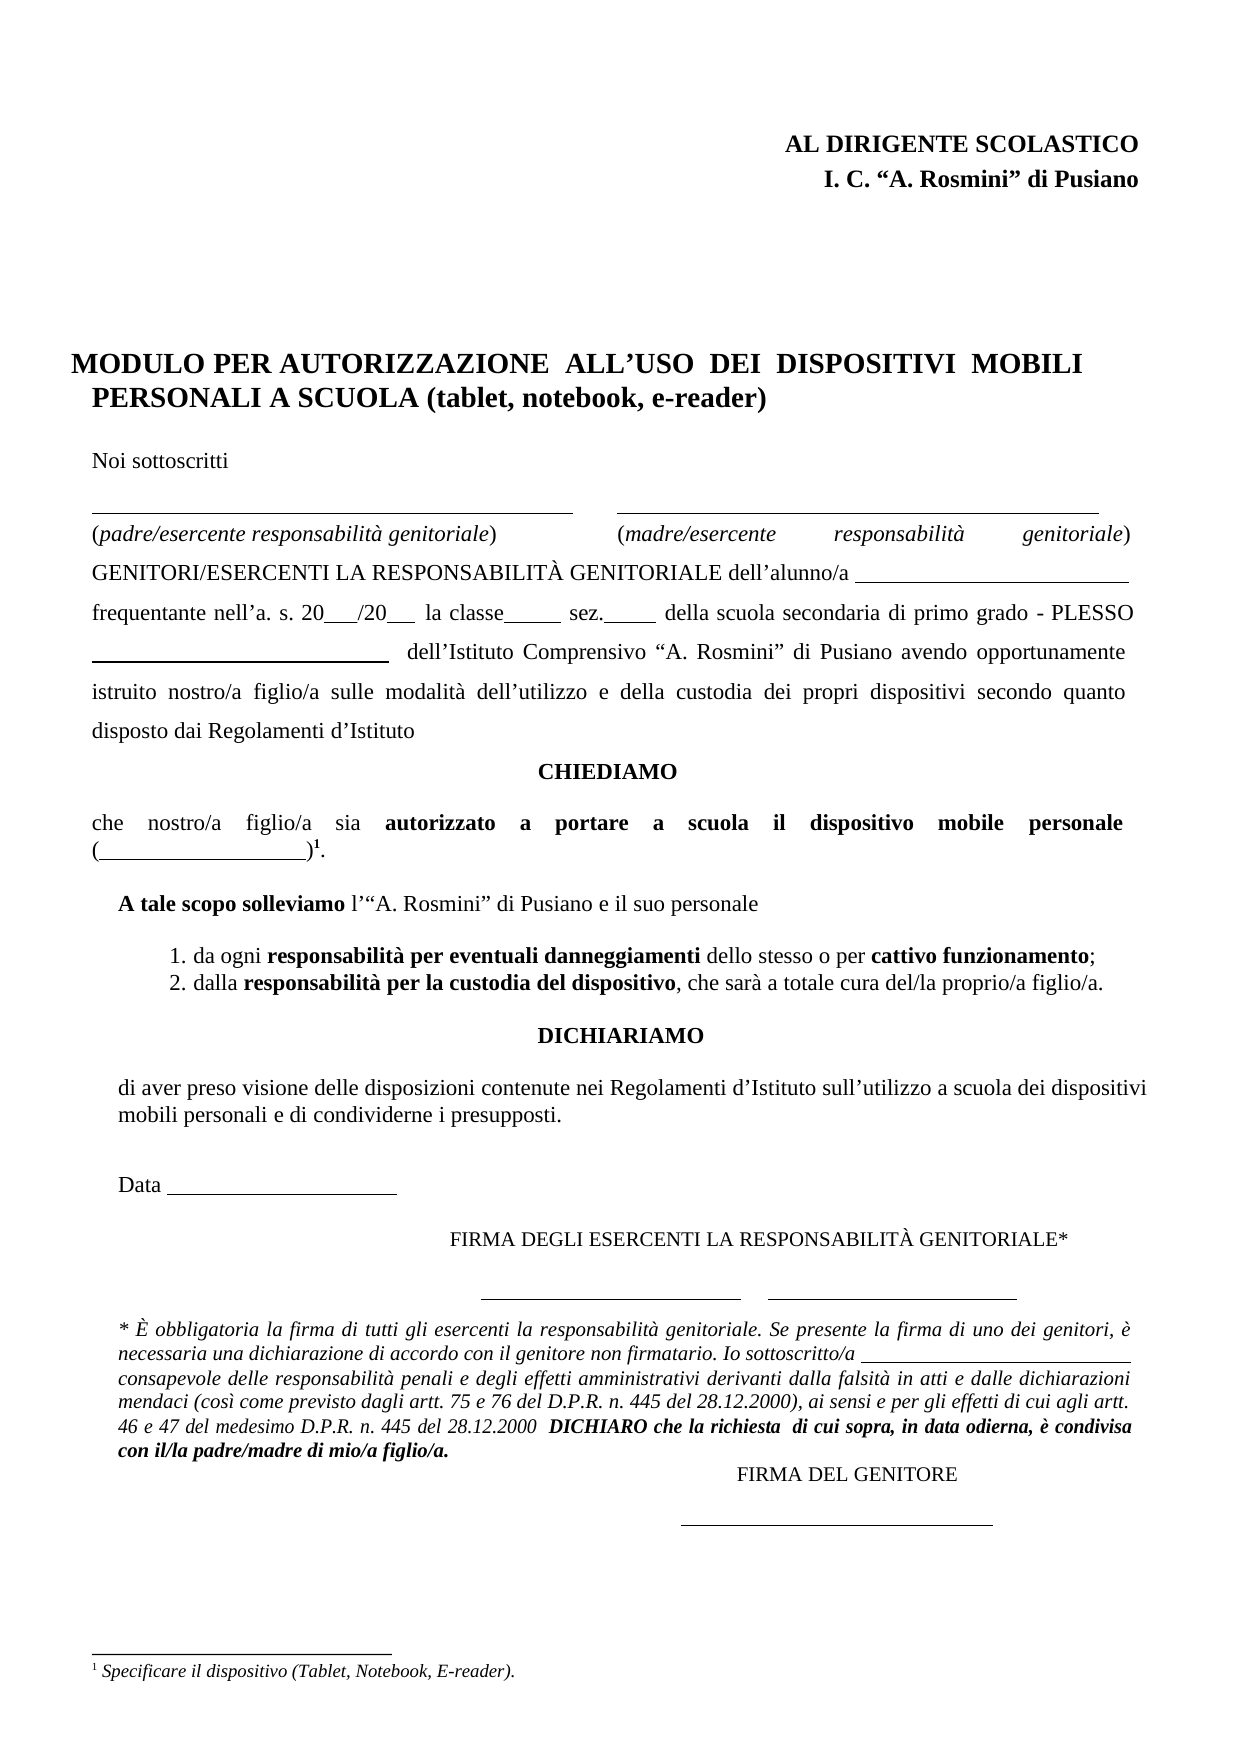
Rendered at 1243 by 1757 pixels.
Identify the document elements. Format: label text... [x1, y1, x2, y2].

subtitle FIRMA DEL GENITORE [737, 1462, 1157, 1486]
text frequentante nell’a. s. 20 /20 la classe sez. della scuola secondaria di primo grado - PLESSO [92, 599, 1157, 625]
text * È obbligatoria la firma di tutti gli esercenti la responsabilità genitoriale. Se presente la firma di uno dei genitori, è necessaria una dichiarazione di accordo con il genitore non firmatario. Io sottoscritto/a consapevole delle responsabilità penali e degli effetti amministrativi derivanti dalla falsità in atti e dalle dichiarazioni mendaci (così come previsto dagli artt. 75 e 76 del D.P.R. n. 445 del 28.12.2000), ai sensi e per gli effetti di cui agli artt. 46 e 47 del medesimo D.P.R. n. 445 del 28.12.2000 DICHIARO che la richiesta di cui sopra, in data odierna, è condivisa con il/la padre/madre di mio/a figlio/a. [118, 1317, 1132, 1462]
text (padre/esercente responsabilità genitoriale) (madre/esercente responsabilità genitoriale) GENITORI/ESERCENTI LA RESPONSABILITÀ GENITORIALE dell’alunno/a [92, 520, 1130, 586]
text I. C. “A. Rosmini” di Pusiano [71, 164, 1139, 192]
text di aver preso visione delle disposizioni contenute nei Regolamenti d’Istituto sull’utilizzo a scuola dei dispositivi mobili personali e di condividerne i presupposti. [118, 1074, 1157, 1127]
subtitle DICHIARIAMO [535, 1022, 706, 1049]
list da ogni responsabilità per eventuali danneggiamenti dello stesso o per cattivo funzionamento; [169, 943, 1157, 969]
text ( )1. [92, 836, 1157, 862]
subtitle FIRMA DEGLI ESERCENTI LA RESPONSABILITÀ GENITORIALE* [449, 1226, 1157, 1251]
title MODULO PER AUTORIZZAZIONE ALL’USO DEI DISPOSITIVI MOBILI [71, 347, 1157, 381]
text dell’Istituto Comprensivo “A. Rosmini” di Pusiano avendo opportunamente istruito nostro/a figlio/a sulle modalità dell’utilizzo e della custodia dei propri dispositivi secondo quanto disposto dai Regolamenti d’Istituto [92, 638, 1126, 744]
title PERSONALI A SCUOLA (tablet, notebook, e-reader) [92, 381, 1157, 414]
text che nostro/a figlio/a sia autorizzato a portare a scuola il dispositivo mobile personale [92, 810, 1157, 836]
text AL DIRIGENTE SCOLASTICO [71, 129, 1139, 157]
list dalla responsabilità per la custodia del dispositivo, che sarà a totale cura del/la proprio/a figlio/a. [169, 969, 1157, 995]
text Data [118, 1171, 1157, 1198]
subtitle CHIEDIAMO [509, 758, 706, 784]
text Noi sottoscritti [92, 447, 1157, 473]
text A tale scopo solleviamo l’“A. Rosmini” di Pusiano e il suo personale [118, 890, 1157, 916]
text 1 Specificare il dispositivo (Tablet, Notebook, E-reader). [92, 1660, 1157, 1682]
